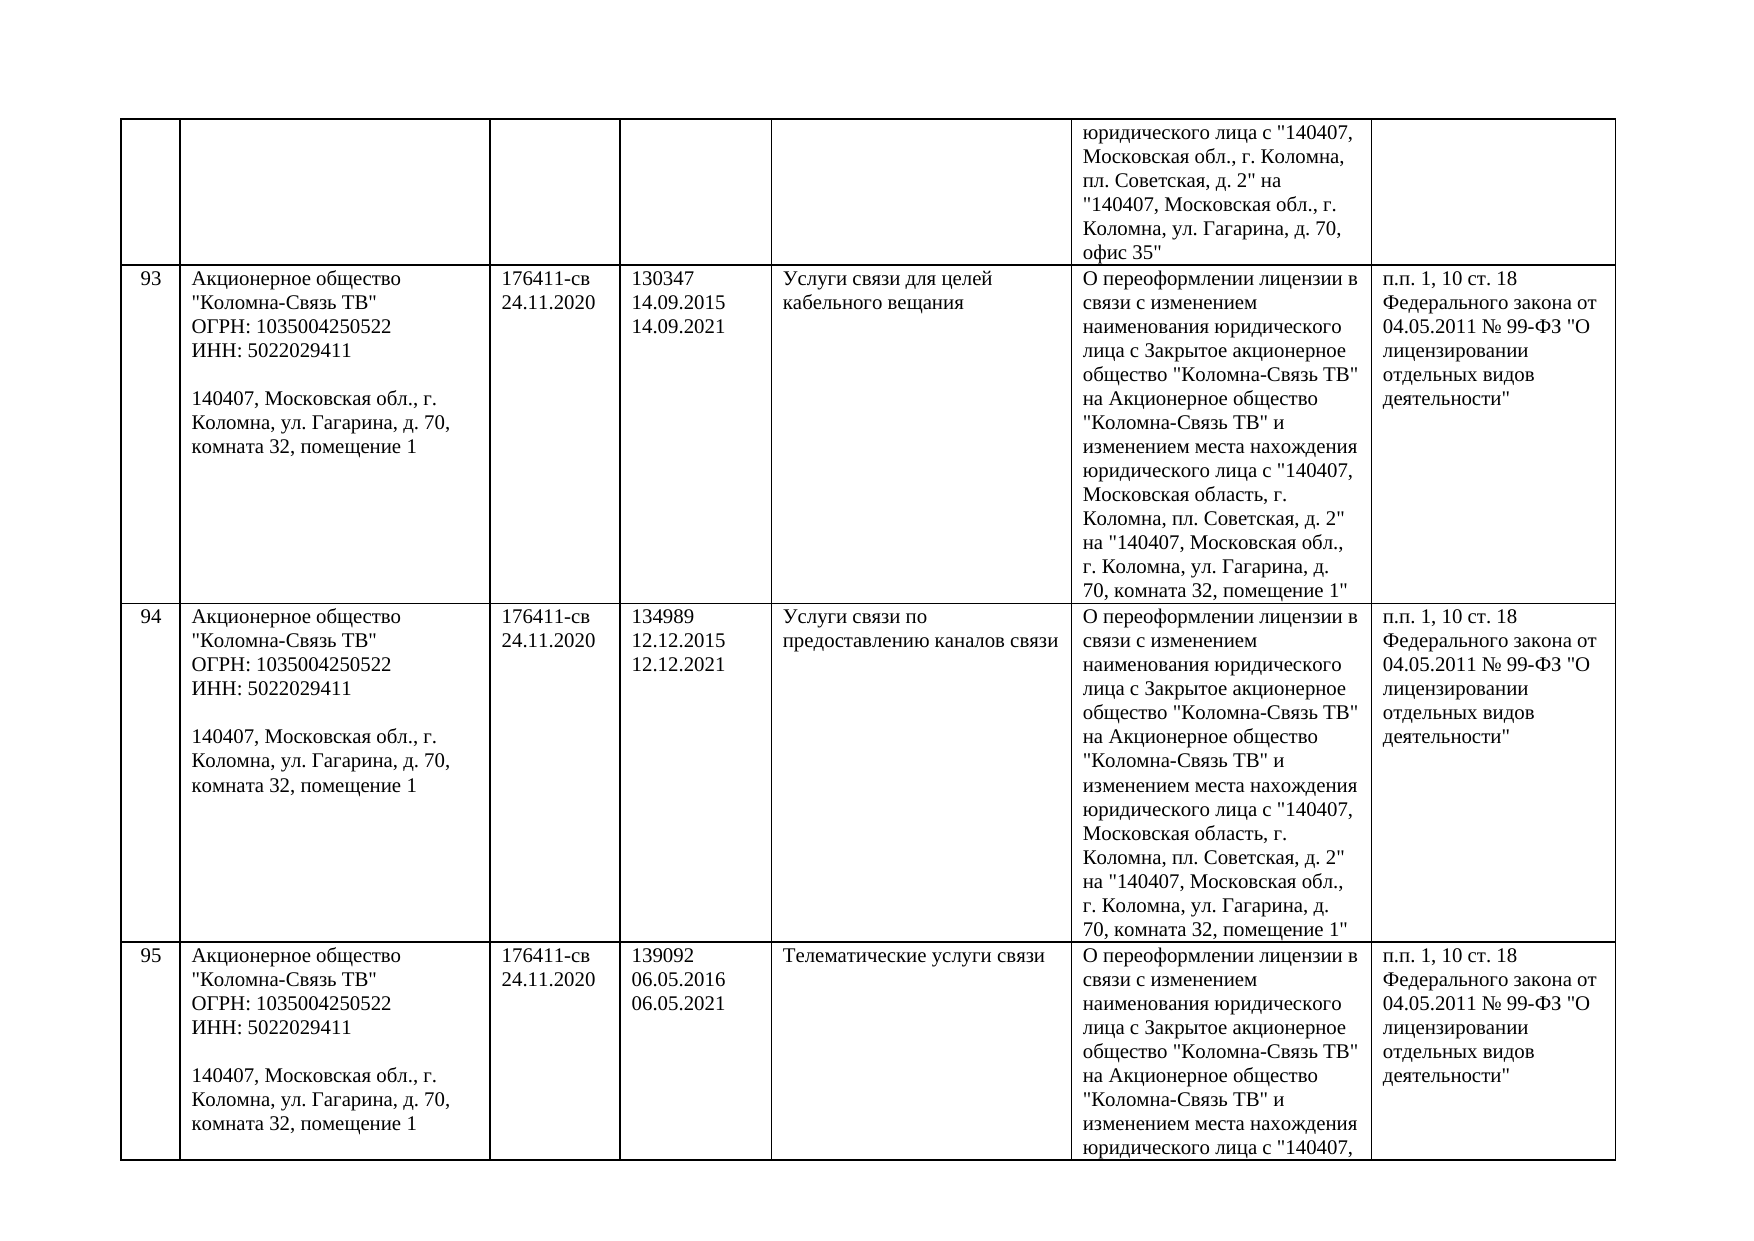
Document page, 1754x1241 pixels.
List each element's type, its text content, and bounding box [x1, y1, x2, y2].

table_cell 92 [122, 120, 179, 264]
table_cell 130347 14.09.2015 14.09.2021 [621, 266, 771, 602]
table_cell Услуги связи для целей кабельного вещания [772, 266, 1071, 602]
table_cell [491, 943, 619, 1159]
table_cell Услуги связи по предоставлению каналов связи [772, 604, 1071, 941]
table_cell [772, 943, 1071, 1159]
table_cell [1072, 943, 1371, 1159]
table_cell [181, 120, 489, 264]
table_cell 134989 12.12.2015 12.12.2021 [621, 604, 771, 941]
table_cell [621, 120, 771, 264]
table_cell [181, 943, 489, 1159]
table_cell 93 [122, 266, 179, 602]
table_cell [1072, 120, 1371, 264]
table_cell п.п. 1, 10 ст. 18 Федерального закона от 04.05.2011 № 99-ФЗ "О лицензировании отдельных видов деятельности" [1372, 266, 1615, 602]
table_cell 95 [122, 943, 179, 1159]
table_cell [1372, 120, 1615, 264]
table_cell 176411-св 24.11.2020 [491, 604, 619, 941]
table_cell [772, 120, 1071, 264]
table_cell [621, 943, 771, 1159]
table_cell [1372, 943, 1615, 1159]
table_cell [491, 120, 619, 264]
table_cell 94 [122, 604, 179, 941]
table_cell 176411-св 24.11.2020 [491, 266, 619, 602]
table_cell п.п. 1, 10 ст. 18 Федерального закона от 04.05.2011 № 99-ФЗ "О лицензировании отдельных видов деятельности" [1372, 604, 1615, 941]
